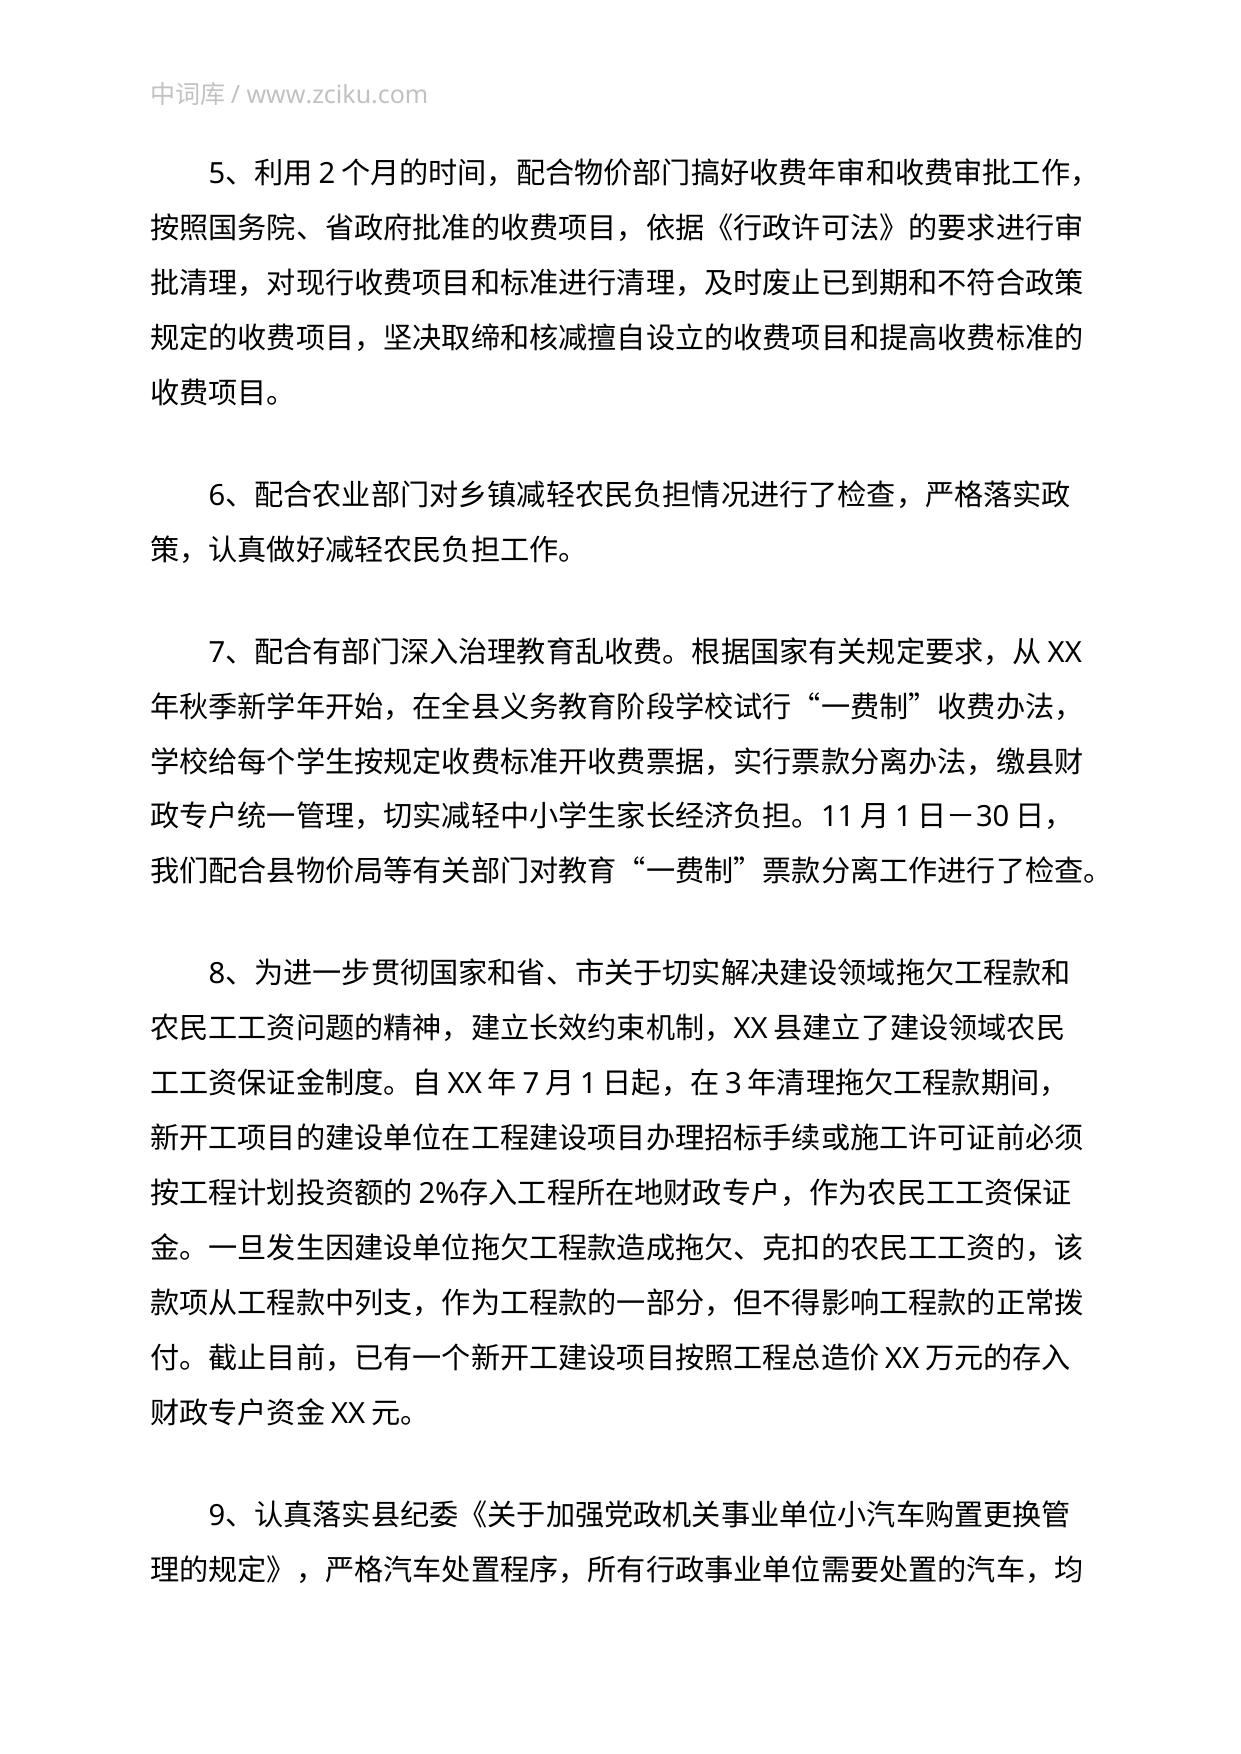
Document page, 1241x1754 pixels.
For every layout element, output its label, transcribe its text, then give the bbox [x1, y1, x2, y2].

text 6、配合农业部门对乡镇减轻农民负担情况进行了检查，严格落实政策，认真做好减轻农民负担工作。 [150, 471, 1090, 569]
text 8、为进一步贯彻国家和省、市关于切实解决建设领域拖欠工程款和农民工工资问题的精神，建立长效约束机制，XX县建立了建设领域农民工工资保证金制度。自XX年7月1日起，在3年清理拖欠工程款期间，新开工项目的建设单位在工程建设项目办理招标手续或施工许可证前必须按工程计划投资额的2%存入工程所在地财政专户，作为农民工工资保证金。一旦发生因建设单位拖欠工程款造成拖欠、克扣的农民工工资的，该款项从工程款中列支，作为工程款的一部分，但不得影响工程款的正常拨付。截止目前，已有一个新开工建设项目按照工程总造价XX万元的存入财政专户资金XX元。 [150, 950, 1090, 1432]
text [150, 1491, 1090, 1589]
text 5、利用2个月的时间，配合物价部门搞好收费年审和收费审批工作，按照国务院、省政府批准的收费项目，依据《行政许可法》的要求进行审批清理，对现行收费项目和标准进行清理，及时废止已到期和不符合政策规定的收费项目，坚决取缔和核减擅自设立的收费项目和提高收费标准的收费项目。 [150, 150, 1090, 412]
text 7、配合有部门深入治理教育乱收费。根据国家有关规定要求，从XX年秋季新学年开始，在全县义务教育阶段学校试行“一费制”收费办法，学校给每个学生按规定收费标准开收费票据，实行票款分离办法，缴县财政专户统一管理，切实减轻中小学生家长经济负担。11月1日－30日，我们配合县物价局等有关部门对教育“一费制”票款分离工作进行了检查。 [150, 628, 1090, 890]
